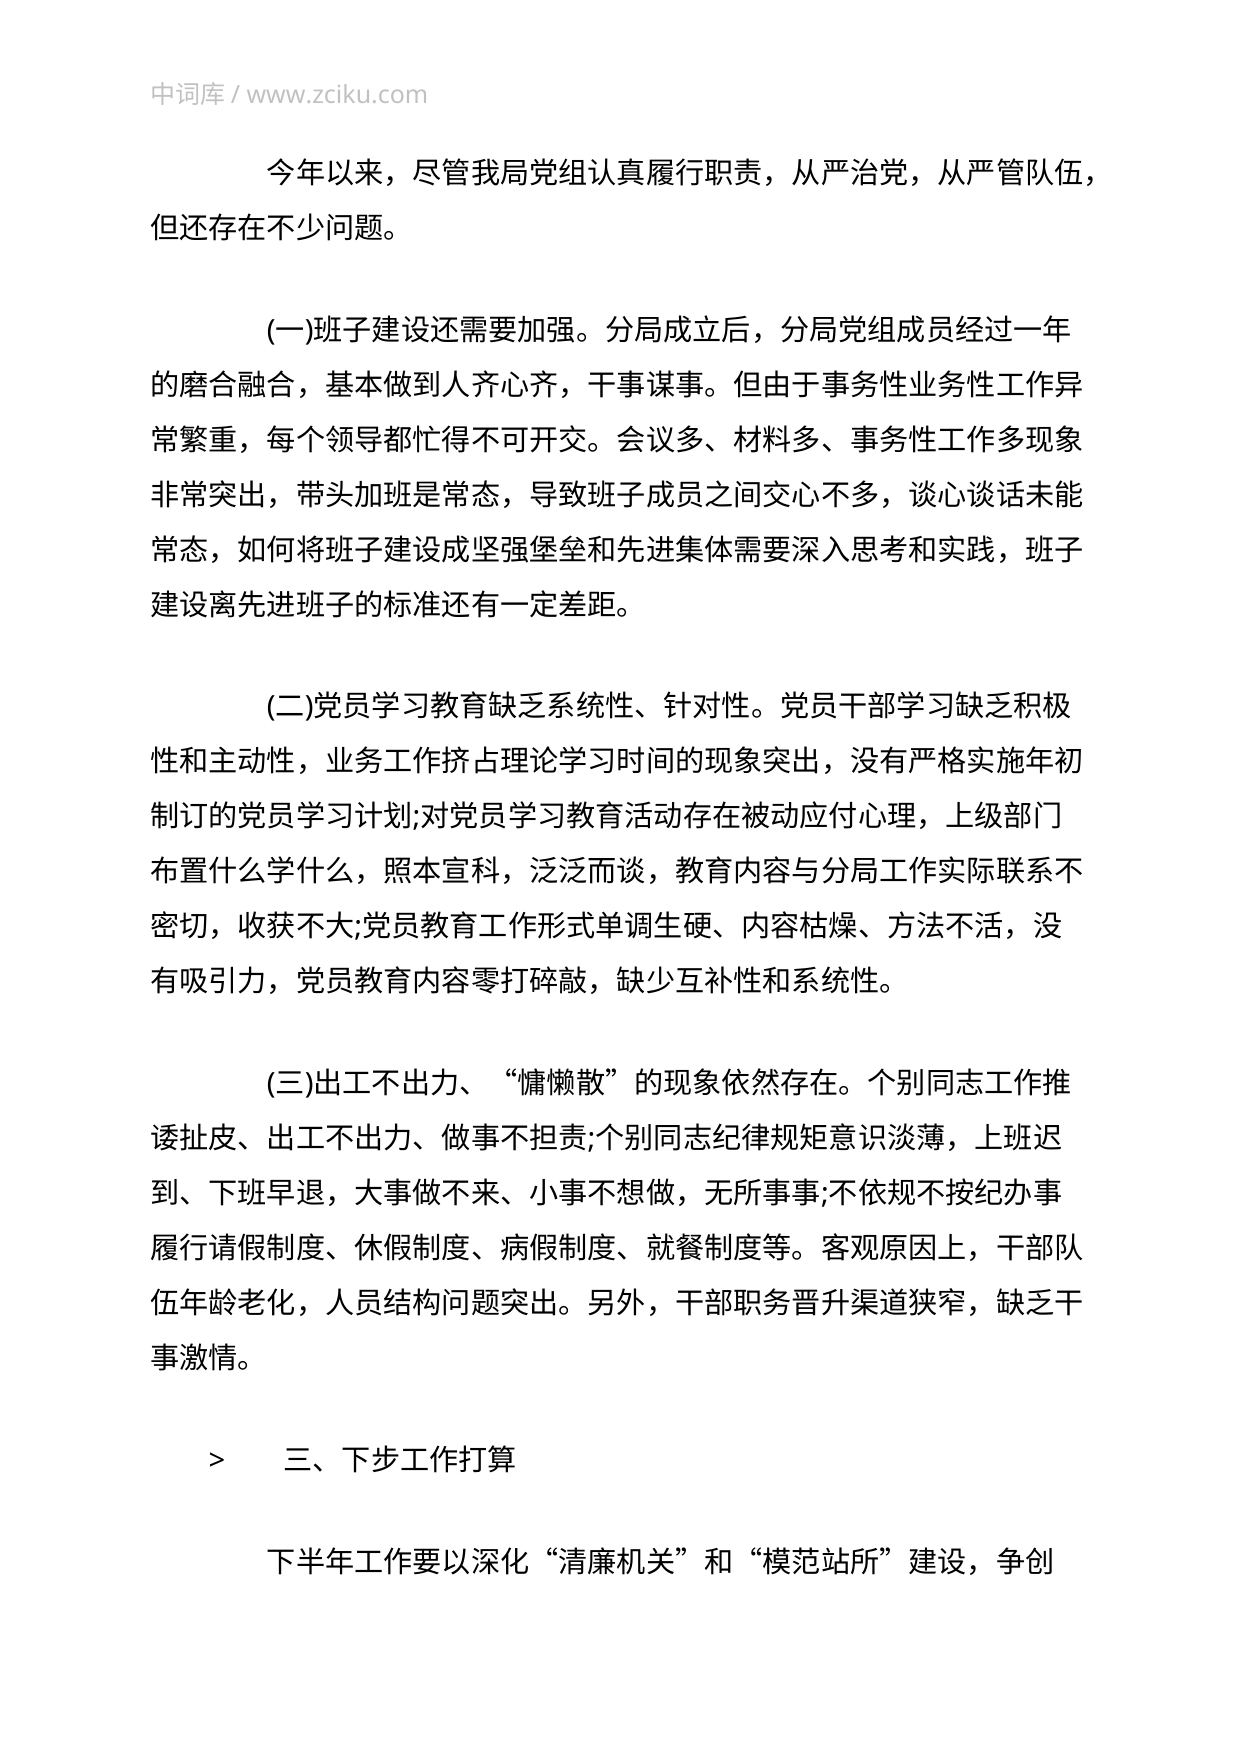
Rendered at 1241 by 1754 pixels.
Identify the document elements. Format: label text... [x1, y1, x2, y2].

text 今年以来，尽管我局党组认真履行职责，从严治党，从严管队伍，但还存在不少问题。 [150, 150, 1090, 247]
text > 三、下步工作打算 [150, 1436, 1090, 1478]
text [150, 1538, 1090, 1580]
text (二)党员学习教育缺乏系统性、针对性。党员干部学习缺乏积极性和主动性，业务工作挤占理论学习时间的现象突出，没有严格实施年初制订的党员学习计划;对党员学习教育活动存在被动应付心理，上级部门布置什么学什么，照本宣科，泛泛而谈，教育内容与分局工作实际联系不密切，收获不大;党员教育工作形式单调生硬、内容枯燥、方法不活，没有吸引力，党员教育内容零打碎敲，缺少互补性和系统性。 [150, 683, 1090, 1000]
text (三)出工不出力、“慵懒散”的现象依然存在。个别同志工作推诿扯皮、出工不出力、做事不担责;个别同志纪律规矩意识淡薄，上班迟到、下班早退，大事做不来、小事不想做，无所事事;不依规不按纪办事履行请假制度、休假制度、病假制度、就餐制度等。客观原因上，干部队伍年龄老化，人员结构问题突出。另外，干部职务晋升渠道狭窄，缺乏干事激情。 [150, 1059, 1090, 1377]
text (一)班子建设还需要加强。分局成立后，分局党组成员经过一年的磨合融合，基本做到人齐心齐，干事谋事。但由于事务性业务性工作异常繁重，每个领导都忙得不可开交。会议多、材料多、事务性工作多现象非常突出，带头加班是常态，导致班子成员之间交心不多，谈心谈话未能常态，如何将班子建设成坚强堡垒和先进集体需要深入思考和实践，班子建设离先进班子的标准还有一定差距。 [150, 307, 1090, 623]
